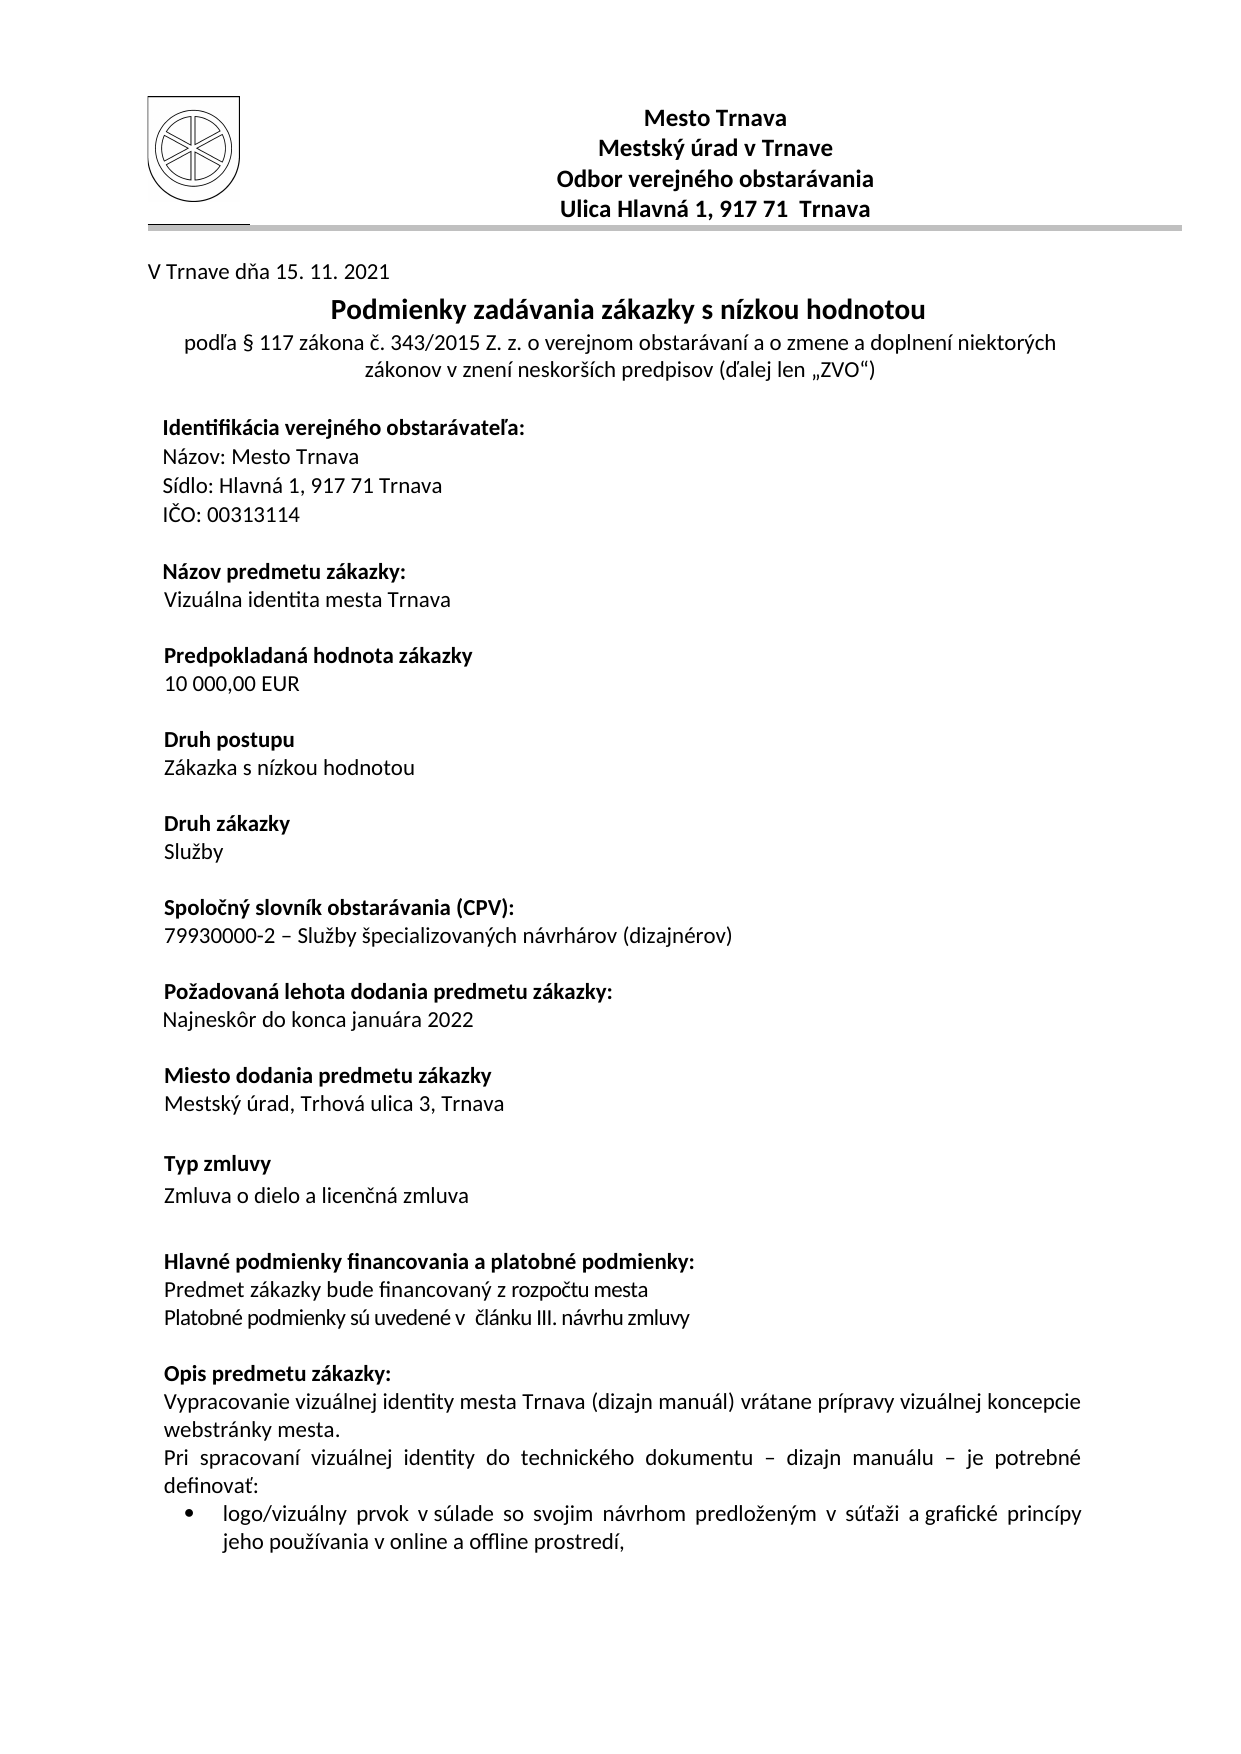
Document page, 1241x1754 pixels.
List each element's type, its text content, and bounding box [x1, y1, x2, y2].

subtitle Druh zákazky [164, 809, 1093, 837]
subtitle Druh postupu [164, 725, 1093, 753]
subtitle Typ zmluvy [164, 1149, 1093, 1177]
text IČO: 00313114 [162, 500, 1093, 528]
subtitle Predpokladaná hodnota zákazky [164, 641, 1093, 669]
subtitle Opis predmetu zákazky: [164, 1359, 1093, 1387]
list Vypracovanie vizuálnej identity mesta Trnava (dizajn manuál) vrátane prípravy vizuálnej koncepcie webstránky mesta. [164, 1387, 1081, 1443]
text Identifikácia verejného obstarávateľa: [148, 413, 1093, 441]
list Pri spracovaní vizuálnej identity do technického dokumentu – dizajn manuálu – je potrebné definovať: [164, 1443, 1081, 1499]
subtitle Podmienky zadávania zákazky s nízkou hodnotou [164, 291, 1093, 327]
text podľa § 117 zákona č. 343/2015 Z. z. o verejnom obstarávaní a o zmene a doplnení niektorých zákonov v znení neskorších predpisov (ďalej len „ZVO“) [148, 328, 1093, 384]
picture [147, 96, 240, 202]
text Názov: Mesto Trnava [162, 442, 1093, 470]
subtitle Služby [164, 837, 1093, 865]
text Najneskôr do konca januára 2022 [162, 1005, 1093, 1033]
text Mestský úrad, Trhová ulica 3, Trnava [164, 1089, 1093, 1117]
text Zmluva o dielo a licenčná zmluva [164, 1181, 1093, 1209]
text V Trnave dňa 15. 11. 2021 [148, 257, 1093, 285]
subtitle Spoločný slovník obstarávania (CPV): [164, 893, 1093, 921]
subtitle Zákazka s nízkou hodnotou [164, 753, 1093, 781]
text Predmet zákazky bude financovaný z rozpočtu mesta [164, 1275, 1093, 1303]
subtitle Hlavné podmienky financovania a platobné podmienky: [164, 1247, 1093, 1275]
text Sídlo: Hlavná 1, 917 71 Trnava [162, 471, 1093, 499]
list logo/vizuálny prvok v súlade so svojim návrhom predloženým v súťaži a grafické princípy jeho používania v online a offline prostredí, [185, 1499, 1081, 1555]
subtitle 79930000-2 – Služby špecializovaných návrhárov (dizajnérov) [164, 921, 1093, 949]
subtitle 10 000,00 EUR [164, 669, 1093, 697]
text Platobné podmienky sú uvedené v článku III. návrhu zmluvy [164, 1303, 1093, 1331]
subtitle Vizuálna identita mesta Trnava [164, 585, 1093, 613]
subtitle Požadovaná lehota dodania predmetu zákazky: [164, 977, 1093, 1005]
subtitle Miesto dodania predmetu zákazky [164, 1061, 1093, 1089]
subtitle Názov predmetu zákazky: [148, 557, 1093, 585]
